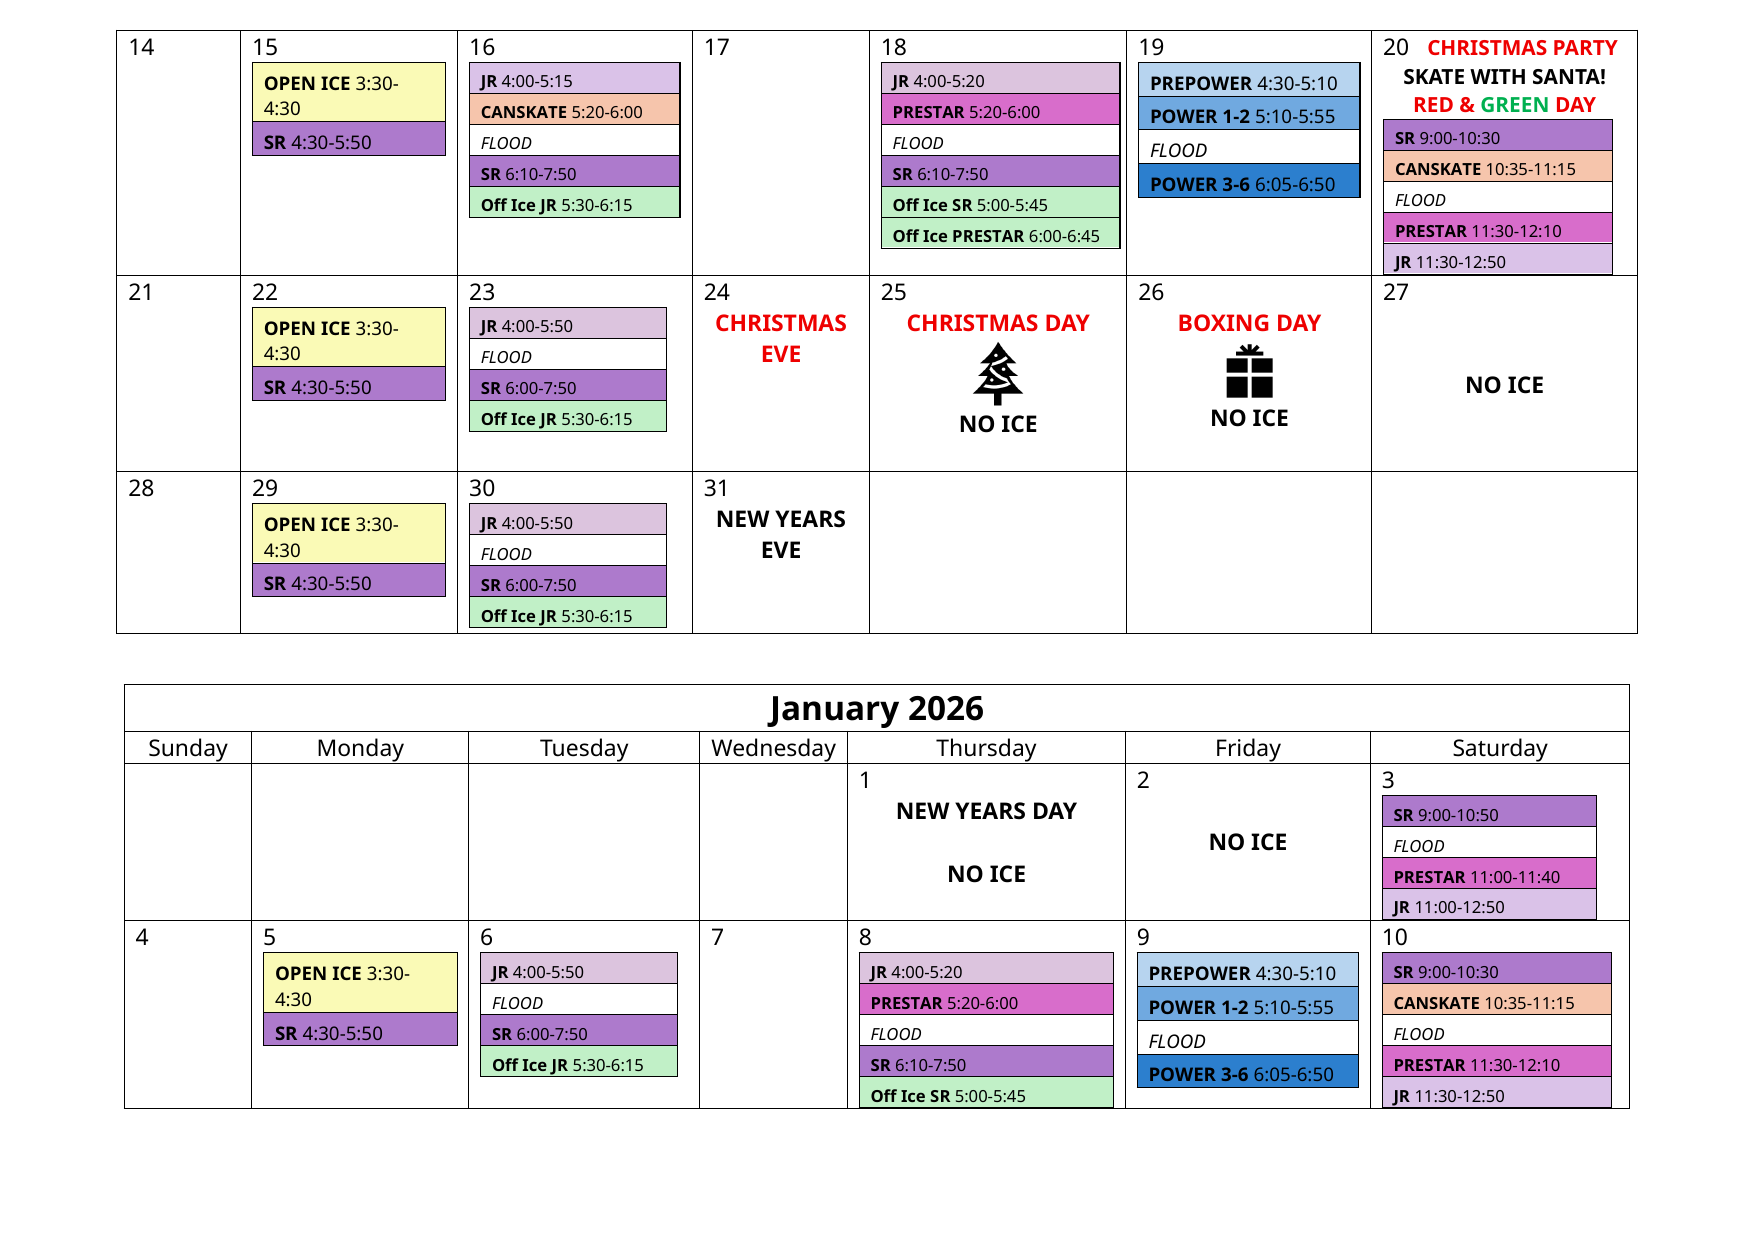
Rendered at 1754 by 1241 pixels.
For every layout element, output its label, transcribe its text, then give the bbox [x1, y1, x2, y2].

table_cell 9 [1126, 921, 1370, 1108]
table_cell 30 [458, 472, 692, 633]
table_cell 17 [693, 31, 869, 274]
table_cell 27 NO ICE [1372, 276, 1637, 471]
table_cell 18 [870, 31, 1126, 274]
table_cell 23 [458, 276, 692, 471]
table_cell 8 [848, 921, 1125, 1108]
table_cell [700, 764, 847, 920]
table_cell Tuesday [469, 732, 699, 763]
table_cell Thursday [848, 732, 1125, 763]
table_cell 31 NEW YEARS EVE [693, 472, 869, 633]
table_cell 29 [241, 472, 457, 633]
table_header January 2026 [125, 685, 1629, 731]
table_cell Saturday [1371, 732, 1629, 763]
table_cell 22 [241, 276, 457, 471]
table_cell 10 [1371, 921, 1629, 1108]
picture [958, 338, 1038, 409]
table_cell 20 CHRISTMAS PARTY SKATE WITH SANTA! RED & GREEN DAY [1372, 31, 1637, 274]
table_cell 5 [252, 921, 468, 1108]
table_cell [1372, 472, 1637, 633]
table_cell 6 [469, 921, 699, 1108]
table_cell 28 [117, 472, 240, 633]
table_cell [870, 472, 1126, 633]
table_cell 3 [1371, 764, 1629, 920]
table_cell [469, 764, 699, 920]
table_cell [125, 764, 251, 920]
table_cell 15 [241, 31, 457, 274]
table_cell [252, 764, 468, 920]
table_cell 19 [1127, 31, 1371, 274]
table_cell Monday [252, 732, 468, 763]
table_cell 25 CHRISTMAS DAY NO ICE [870, 276, 1126, 471]
table_cell Friday [1126, 732, 1370, 763]
table_cell Sunday [125, 732, 251, 763]
table_cell Wednesday [700, 732, 847, 763]
table_cell 16 [458, 31, 692, 274]
picture [1217, 338, 1282, 403]
table_cell 14 [117, 31, 240, 274]
table_cell 4 [125, 921, 251, 1108]
table_cell 24 CHRISTMAS EVE [693, 276, 869, 471]
table_cell [1127, 472, 1371, 633]
table_cell 2 NO ICE [1126, 764, 1370, 920]
table_cell 1 NEW YEARS DAY NO ICE [848, 764, 1125, 920]
table_cell 7 [700, 921, 847, 1108]
table_cell 21 [117, 276, 240, 471]
table_cell 26 BOXING DAY NO ICE [1127, 276, 1371, 471]
